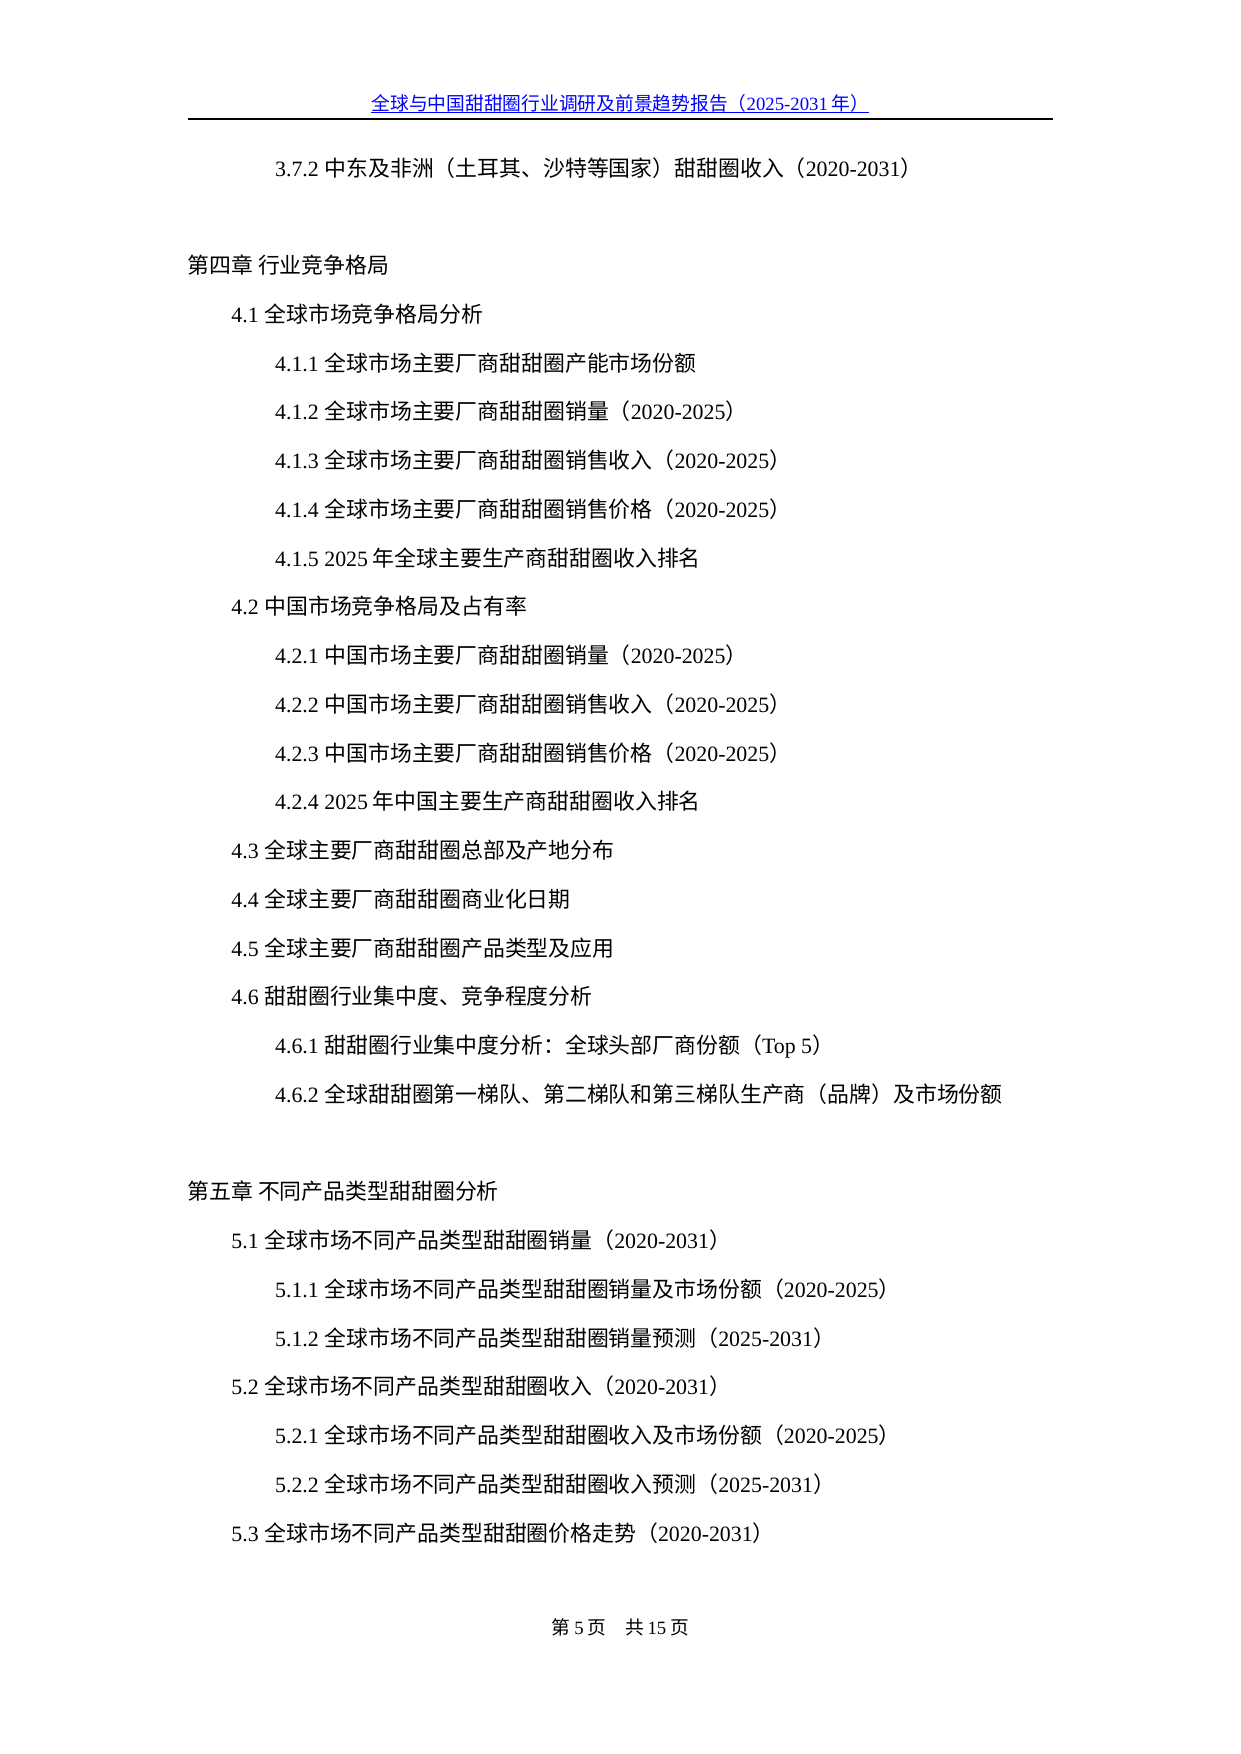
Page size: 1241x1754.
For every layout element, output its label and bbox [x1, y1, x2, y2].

text [187, 150, 1053, 1548]
